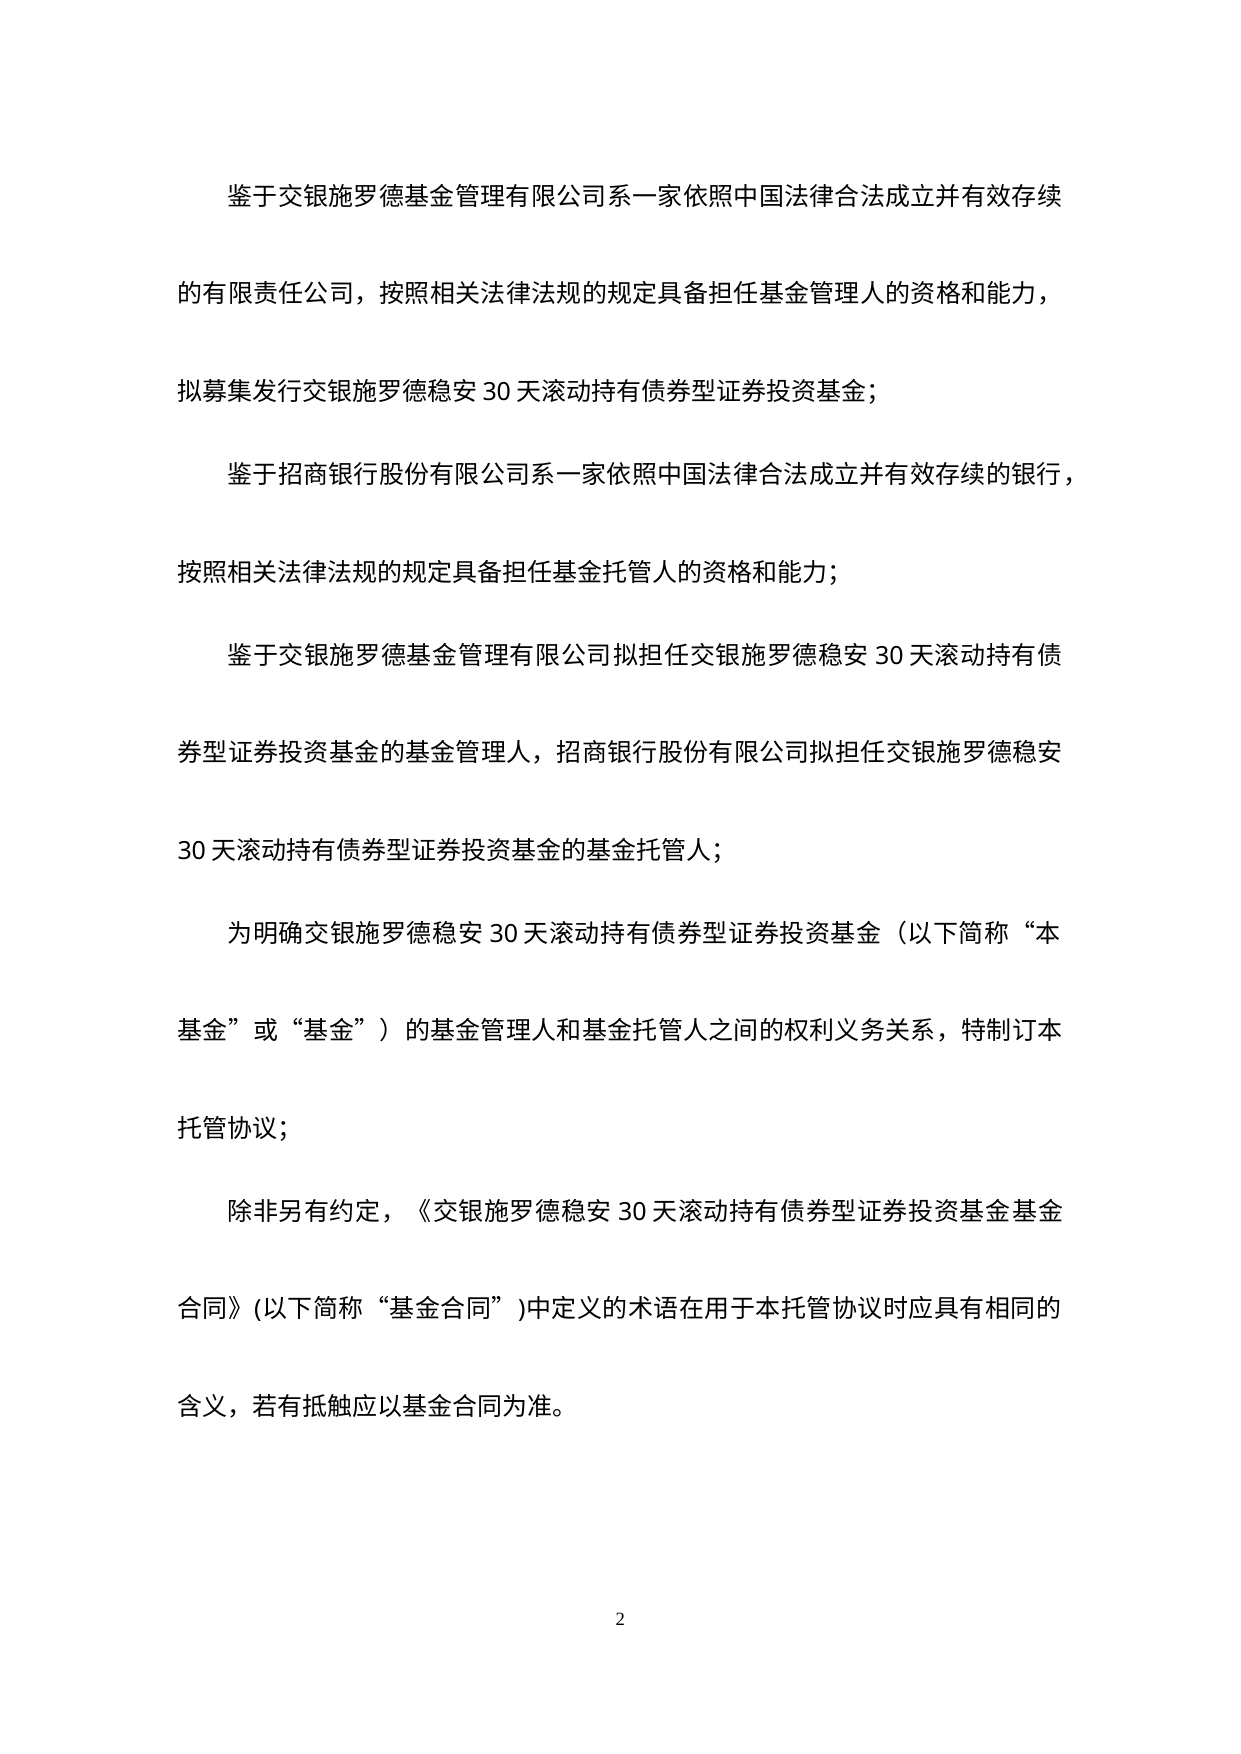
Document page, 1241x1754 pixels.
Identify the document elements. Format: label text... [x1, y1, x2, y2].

text 除非另有约定，《交银施罗德稳安30天滚动持有债券型证券投资基金基金合同》(以下简称“基金合同”)中定义的术语在用于本托管协议时应具有相同的含义，若有抵触应以基金合同为准。 [177, 1177, 1063, 1437]
text 鉴于招商银行股份有限公司系一家依照中国法律合法成立并有效存续的银行，按照相关法律法规的规定具备担任基金托管人的资格和能力； [177, 440, 1063, 603]
text 为明确交银施罗德稳安30天滚动持有债券型证券投资基金（以下简称“本基金”或“基金”）的基金管理人和基金托管人之间的权利义务关系，特制订本托管协议； [177, 899, 1063, 1159]
text 鉴于交银施罗德基金管理有限公司系一家依照中国法律合法成立并有效存续的有限责任公司，按照相关法律法规的规定具备担任基金管理人的资格和能力，拟募集发行交银施罗德稳安30天滚动持有债券型证券投资基金； [177, 162, 1063, 422]
text 鉴于交银施罗德基金管理有限公司拟担任交银施罗德稳安30天滚动持有债券型证券投资基金的基金管理人，招商银行股份有限公司拟担任交银施罗德稳安30天滚动持有债券型证券投资基金的基金托管人； [177, 621, 1063, 881]
